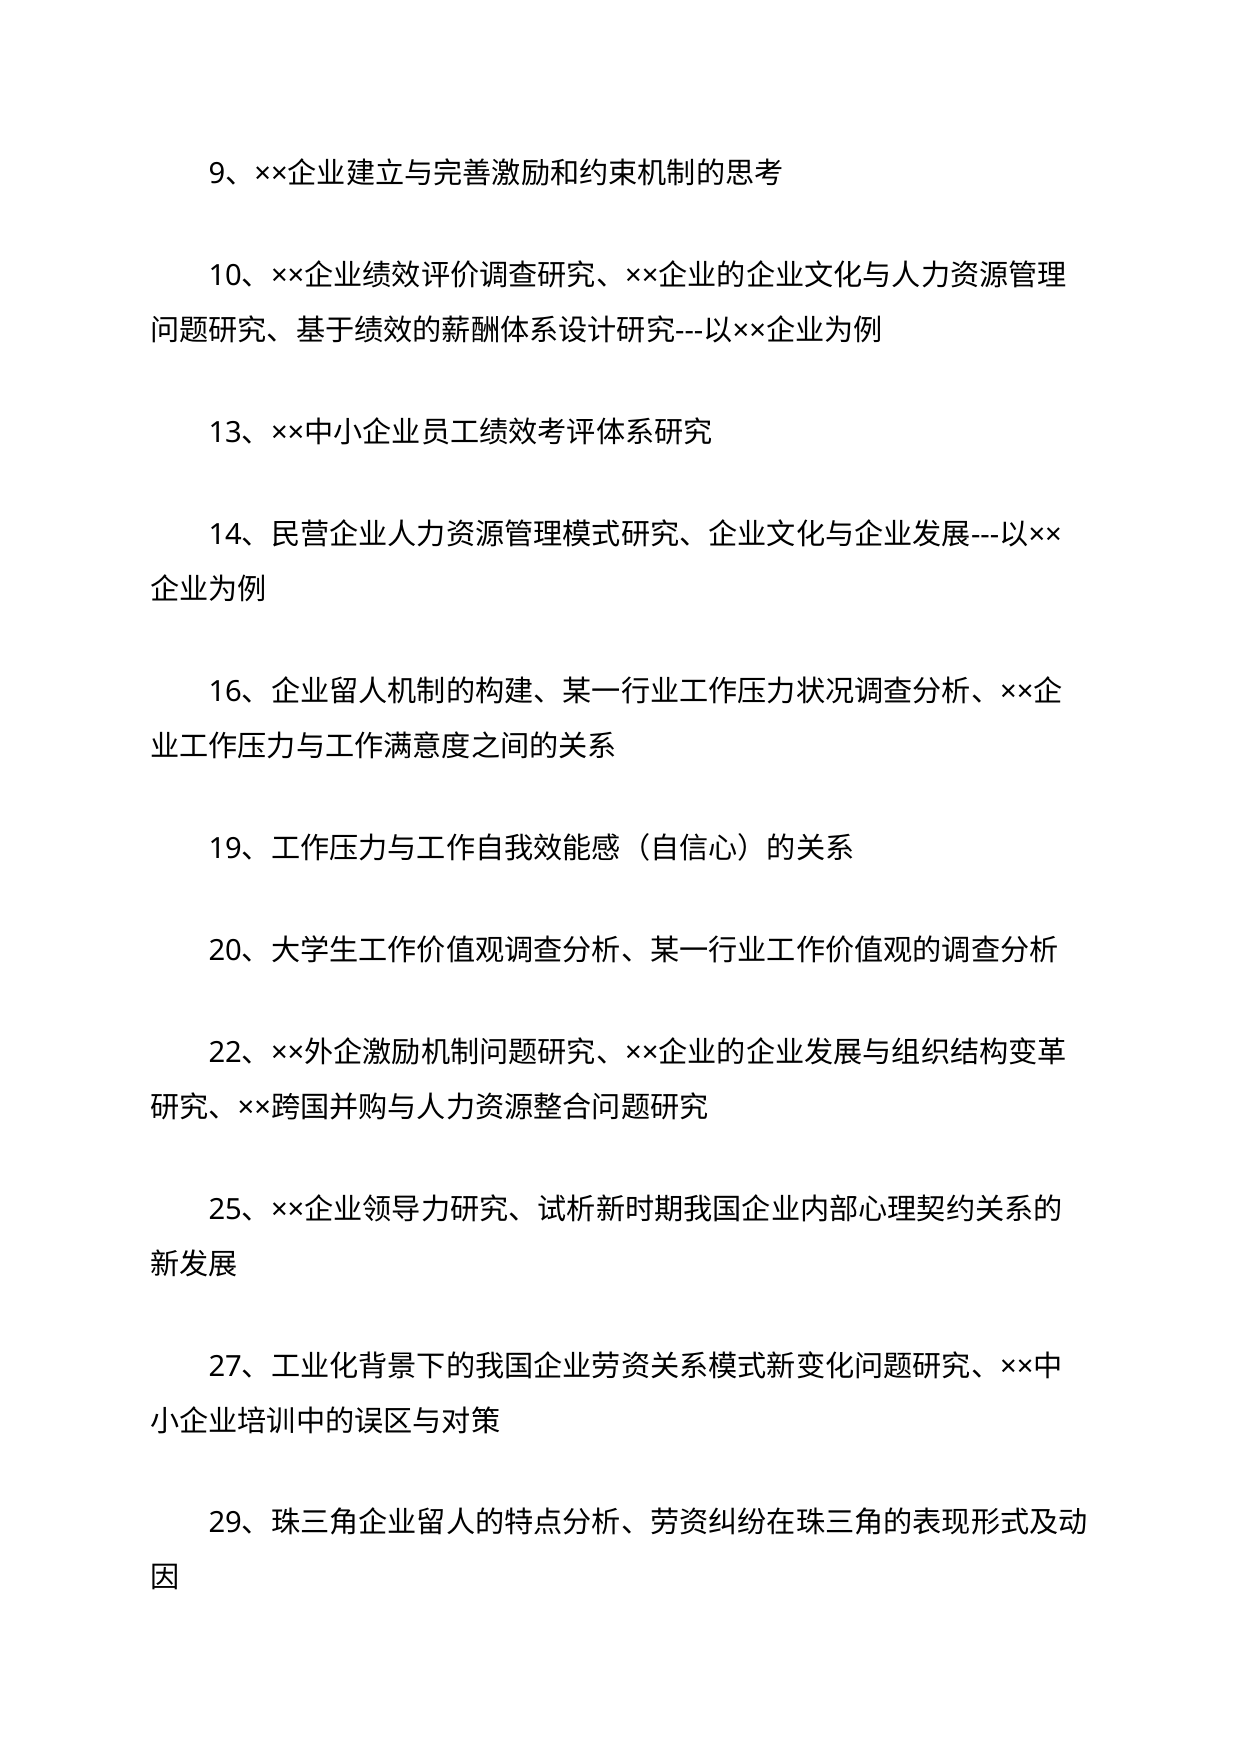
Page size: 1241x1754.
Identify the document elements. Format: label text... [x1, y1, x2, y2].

text 29、珠三角企业留人的特点分析、劳资纠纷在珠三角的表现形式及动因 [150, 1499, 1090, 1596]
text 19、工作压力与工作自我效能感（自信心）的关系 [150, 824, 1090, 867]
text 9、××企业建立与完善激励和约束机制的思考 [150, 150, 1090, 192]
text 10、××企业绩效评价调查研究、××企业的企业文化与人力资源管理问题研究、基于绩效的薪酬体系设计研究---以××企业为例 [150, 252, 1090, 349]
text 27、工业化背景下的我国企业劳资关系模式新变化问题研究、××中小企业培训中的误区与对策 [150, 1342, 1090, 1439]
text 14、民营企业人力资源管理模式研究、企业文化与企业发展---以××企业为例 [150, 511, 1090, 608]
text 16、企业留人机制的构建、某一行业工作压力状况调查分析、××企业工作压力与工作满意度之间的关系 [150, 668, 1090, 765]
text 25、××企业领导力研究、试析新时期我国企业内部心理契约关系的新发展 [150, 1185, 1090, 1283]
text 13、××中小企业员工绩效考评体系研究 [150, 409, 1090, 451]
text 20、大学生工作价值观调查分析、某一行业工作价值观的调查分析 [150, 926, 1090, 969]
text 22、××外企激励机制问题研究、××企业的企业发展与组织结构变革研究、××跨国并购与人力资源整合问题研究 [150, 1028, 1090, 1126]
